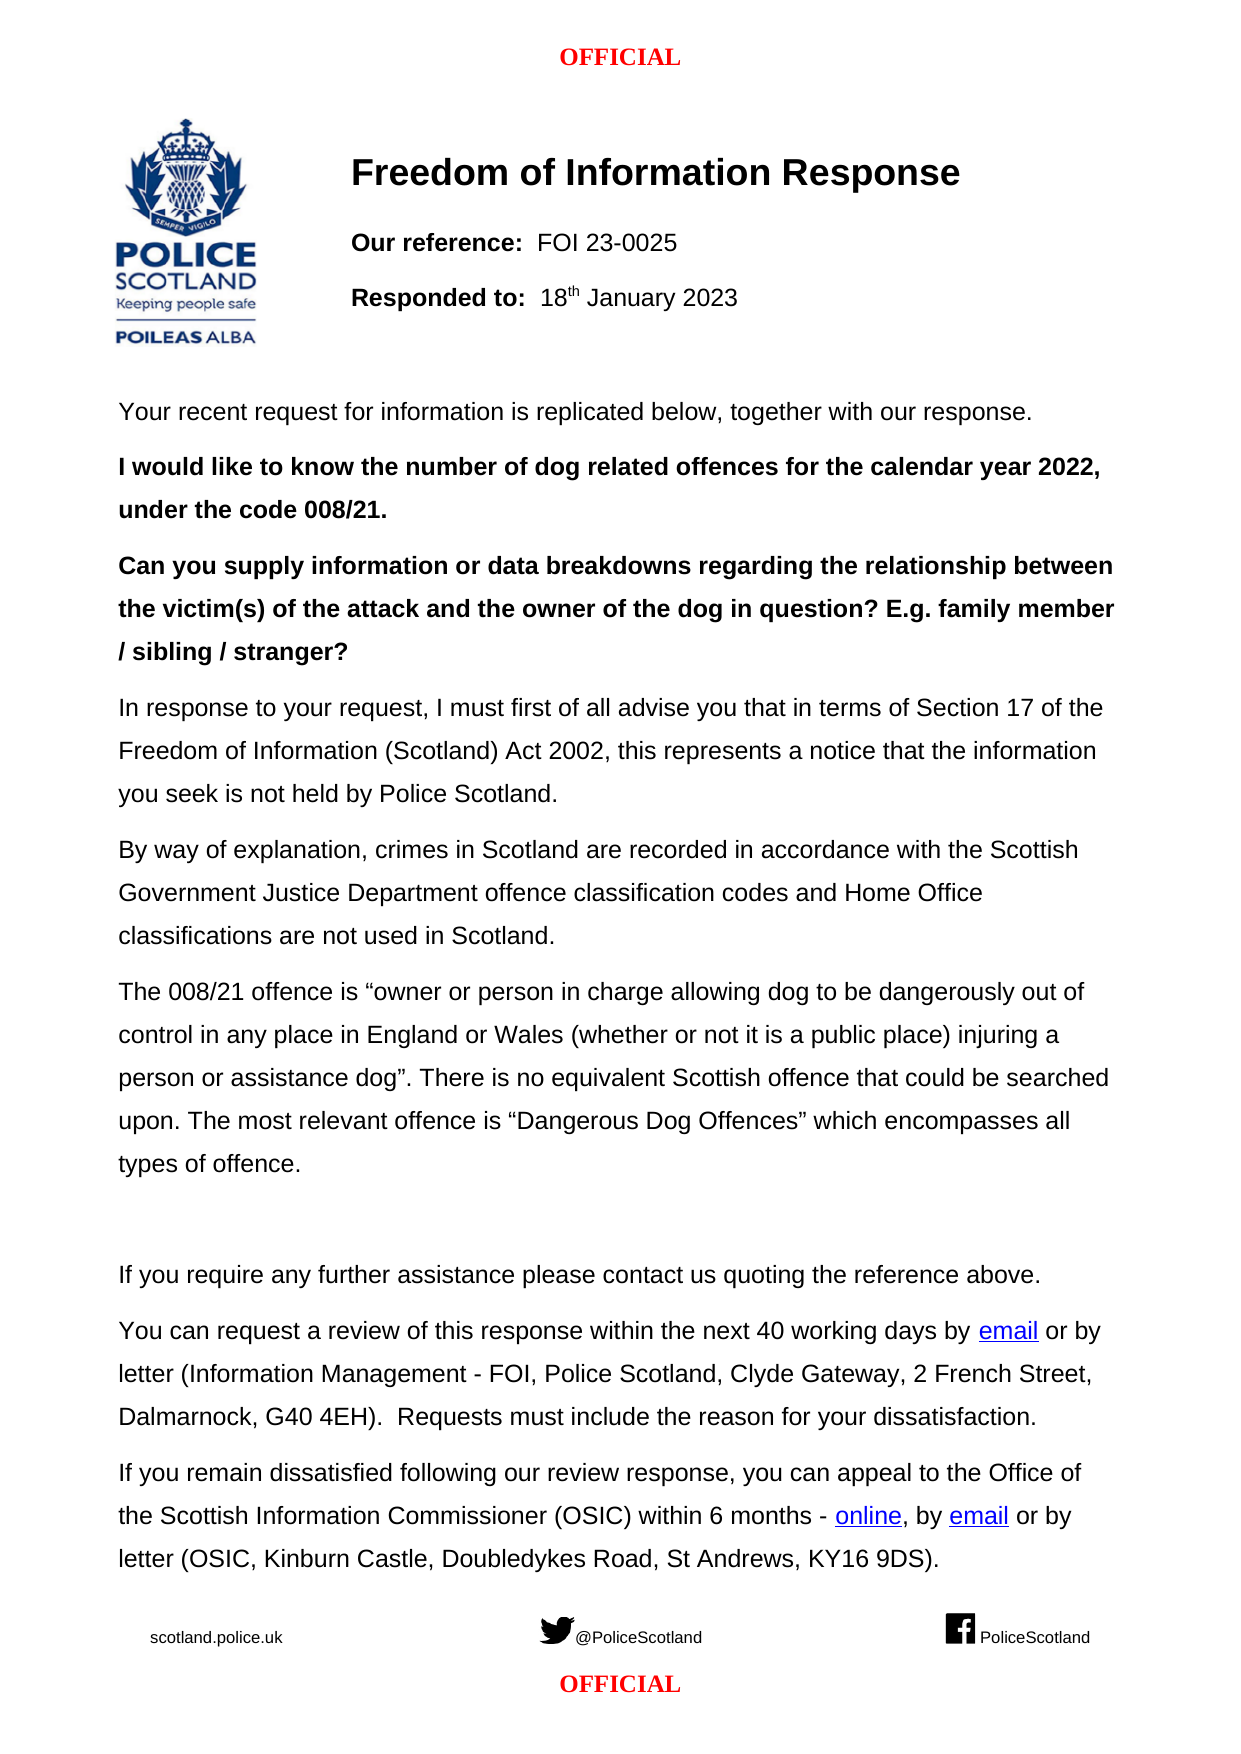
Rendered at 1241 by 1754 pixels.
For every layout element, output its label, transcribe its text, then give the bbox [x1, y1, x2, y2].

picture [538, 1617, 575, 1644]
text If you require any further assistance please contact us quoting the reference above. [118, 1260, 1122, 1289]
picture [114, 118, 257, 347]
table_header [103, 118, 339, 384]
table_header Freedom of Information Response Our reference: FOI 23-0025 Responded to: 18th January 2023 [340, 118, 1121, 384]
text The 008/21 offence is “owner or person in charge allowing dog to be dangerously out of control in any place in England or Wales (whether or not it is a public place) injuring a person or assistance dog”. There is no equivalent Scottish offence that could be searched upon. The most relevant offence is “Dangerous Dog Offences” which encompasses all types of offence. [118, 976, 1122, 1178]
text In response to your request, I must first of all advise you that in terms of Section 17 of the Freedom of Information (Scotland) Act 2002, this represents a notice that the information you seek is not held by Police Scotland. [118, 693, 1122, 808]
picture [945, 1613, 976, 1644]
text You can request a review of this response within the next 40 working days by email or by letter (Information Management - FOI, Police Scotland, Clyde Gateway, 2 French Street, Dalmarnock, G40 4EH). Requests must include the reason for your dissatisfaction. [118, 1316, 1122, 1431]
text By way of explanation, crimes in Scotland are recorded in accordance with the Scottish Government Justice Department offence classification codes and Home Office classifications are not used in Scotland. [118, 834, 1122, 949]
text Your recent request for information is replicated below, together with our response. [118, 396, 1122, 425]
text If you remain dissatisfied following our review response, you can appeal to the Office of the Scottish Information Commissioner (OSIC) within 6 months - online, by email or by letter (OSIC, Kinburn Castle, Doubledykes Road, St Andrews, KY16 9DS). [118, 1458, 1122, 1573]
subtitle Can you supply information or data breakdowns regarding the relationship between the victim(s) of the attack and the owner of the dog in question? E.g. family member / sibling / stranger? [118, 551, 1122, 666]
subtitle I would like to know the number of dog related offences for the calendar year 2022, under the code 008/21. [118, 452, 1122, 524]
